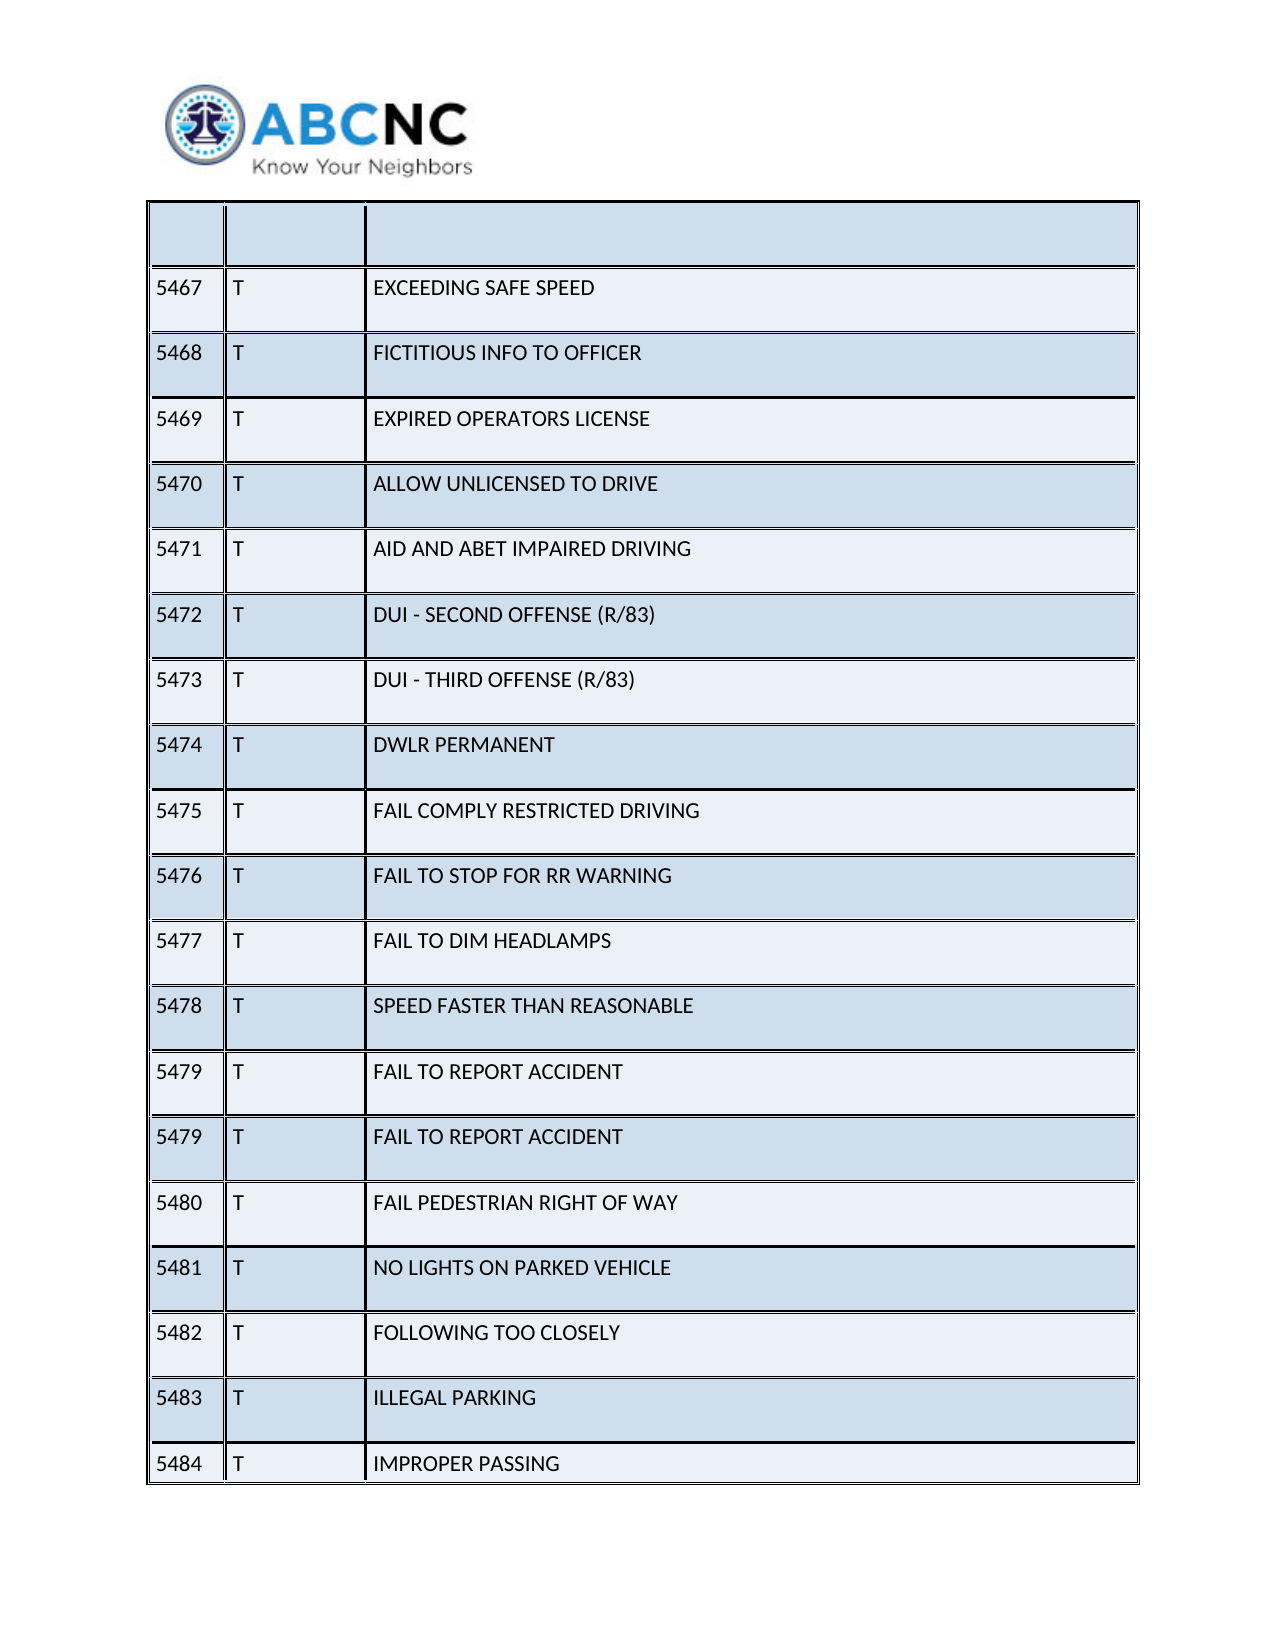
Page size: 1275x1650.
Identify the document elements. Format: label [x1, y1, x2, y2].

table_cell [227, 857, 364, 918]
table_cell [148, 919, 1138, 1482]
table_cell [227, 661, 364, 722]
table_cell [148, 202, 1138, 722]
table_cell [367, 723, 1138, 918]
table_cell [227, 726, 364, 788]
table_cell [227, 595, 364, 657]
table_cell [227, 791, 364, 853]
picture [150, 75, 494, 200]
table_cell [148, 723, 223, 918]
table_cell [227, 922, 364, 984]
